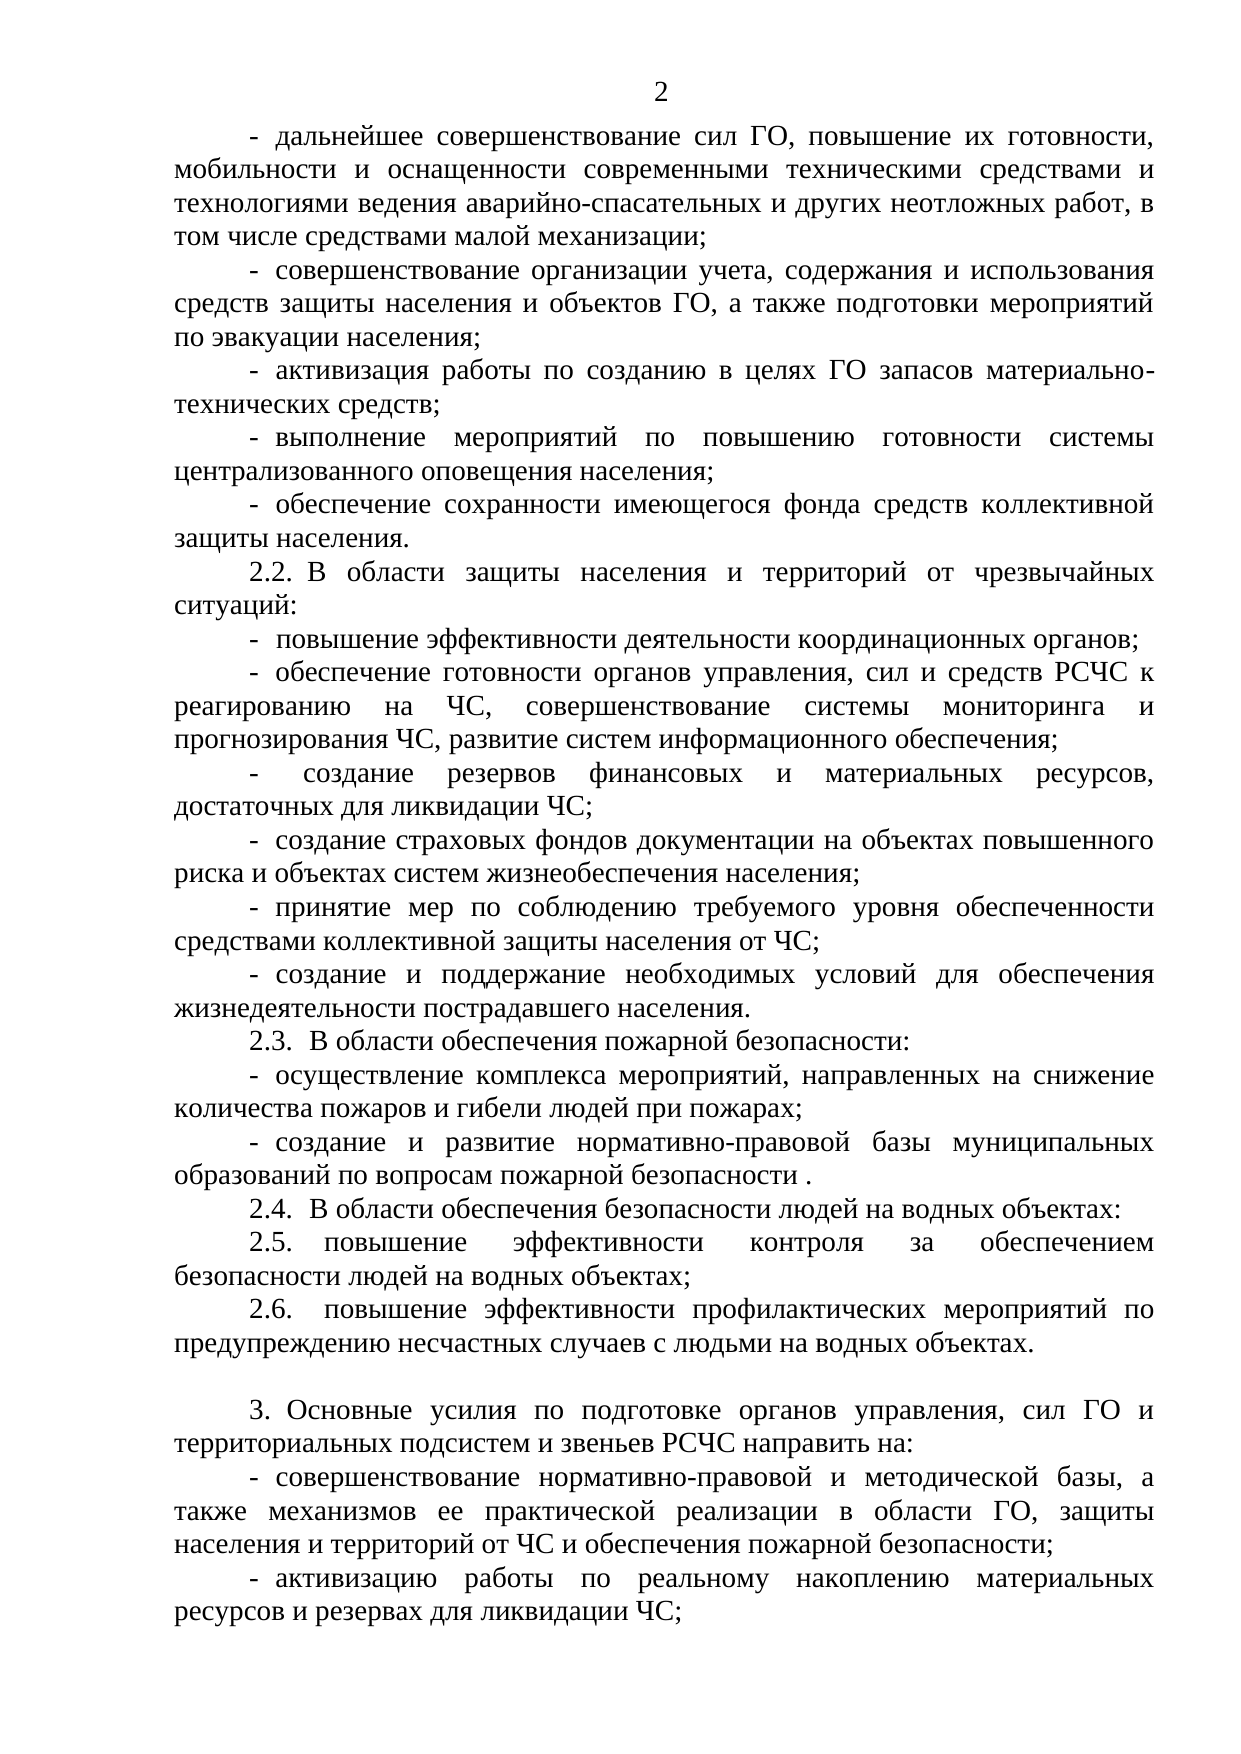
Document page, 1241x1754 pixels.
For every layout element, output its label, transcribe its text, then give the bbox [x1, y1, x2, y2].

list повышение эффективности деятельности координационных органов; [174, 621, 1155, 654]
list В области обеспечения безопасности людей на водных объектах: [174, 1191, 1155, 1224]
list принятие мер по соблюдению требуемого уровня обеспеченности средствами коллективной защиты населения от ЧС; [174, 889, 1155, 956]
list Основные усилия по подготовке органов управления, сил ГО и территориальных подсистем и звеньев РСЧС направить на: [174, 1392, 1155, 1459]
list осуществление комплекса мероприятий, направленных на снижение количества пожаров и гибели людей при пожарах; [174, 1057, 1155, 1124]
list совершенствование организации учета, содержания и использования средств защиты населения и объектов ГО, а также подготовки мероприятий по эвакуации населения; [174, 252, 1155, 352]
list обеспечение готовности органов управления, сил и средств РСЧС к реагированию на ЧС, совершенствование системы мониторинга и прогнозирования ЧС, развитие систем информационного обеспечения; [174, 654, 1155, 755]
list В области защиты населения и территорий от чрезвычайных ситуаций: [174, 554, 1155, 621]
list повышение эффективности профилактических мероприятий по предупреждению несчастных случаев с людьми на водных объектах. [174, 1292, 1155, 1359]
text 2 [654, 74, 668, 107]
list дальнейшее совершенствование сил ГО, повышение их готовности, мобильности и оснащенности современными техническими средствами и технологиями ведения аварийно-спасательных и других неотложных работ, в том числе средствами малой механизации; [174, 118, 1155, 252]
list создание и поддержание необходимых условий для обеспечения жизнедеятельности пострадавшего населения. [174, 956, 1155, 1023]
list создание и развитие нормативно-правовой базы муниципальных образований по вопросам пожарной безопасности . [174, 1124, 1155, 1191]
list выполнение мероприятий по повышению готовности системы централизованного оповещения населения; [174, 419, 1155, 487]
list активизация работы по созданию в целях ГО запасов материальнотехнических средств; [174, 352, 1155, 419]
list активизацию работы по реальному накоплению материальных ресурсов и резервах для ликвидации ЧС; [174, 1560, 1155, 1627]
list повышение эффективности контроля за обеспечением безопасности людей на водных объектах; [174, 1224, 1155, 1292]
list совершенствование нормативно-правовой и методической базы, а также механизмов ее практической реализации в области ГО, защиты населения и территорий от ЧС и обеспечения пожарной безопасности; [174, 1459, 1155, 1560]
list обеспечение сохранности имеющегося фонда средств коллективной защиты населения. [174, 487, 1155, 554]
list создание страховых фондов документации на объектах повышенного риска и объектах систем жизнеобеспечения населения; [174, 822, 1155, 889]
list создание резервов финансовых и материальных ресурсов, достаточных для ликвидации ЧС; [174, 755, 1155, 822]
list В области обеспечения пожарной безопасности: [174, 1023, 1155, 1057]
